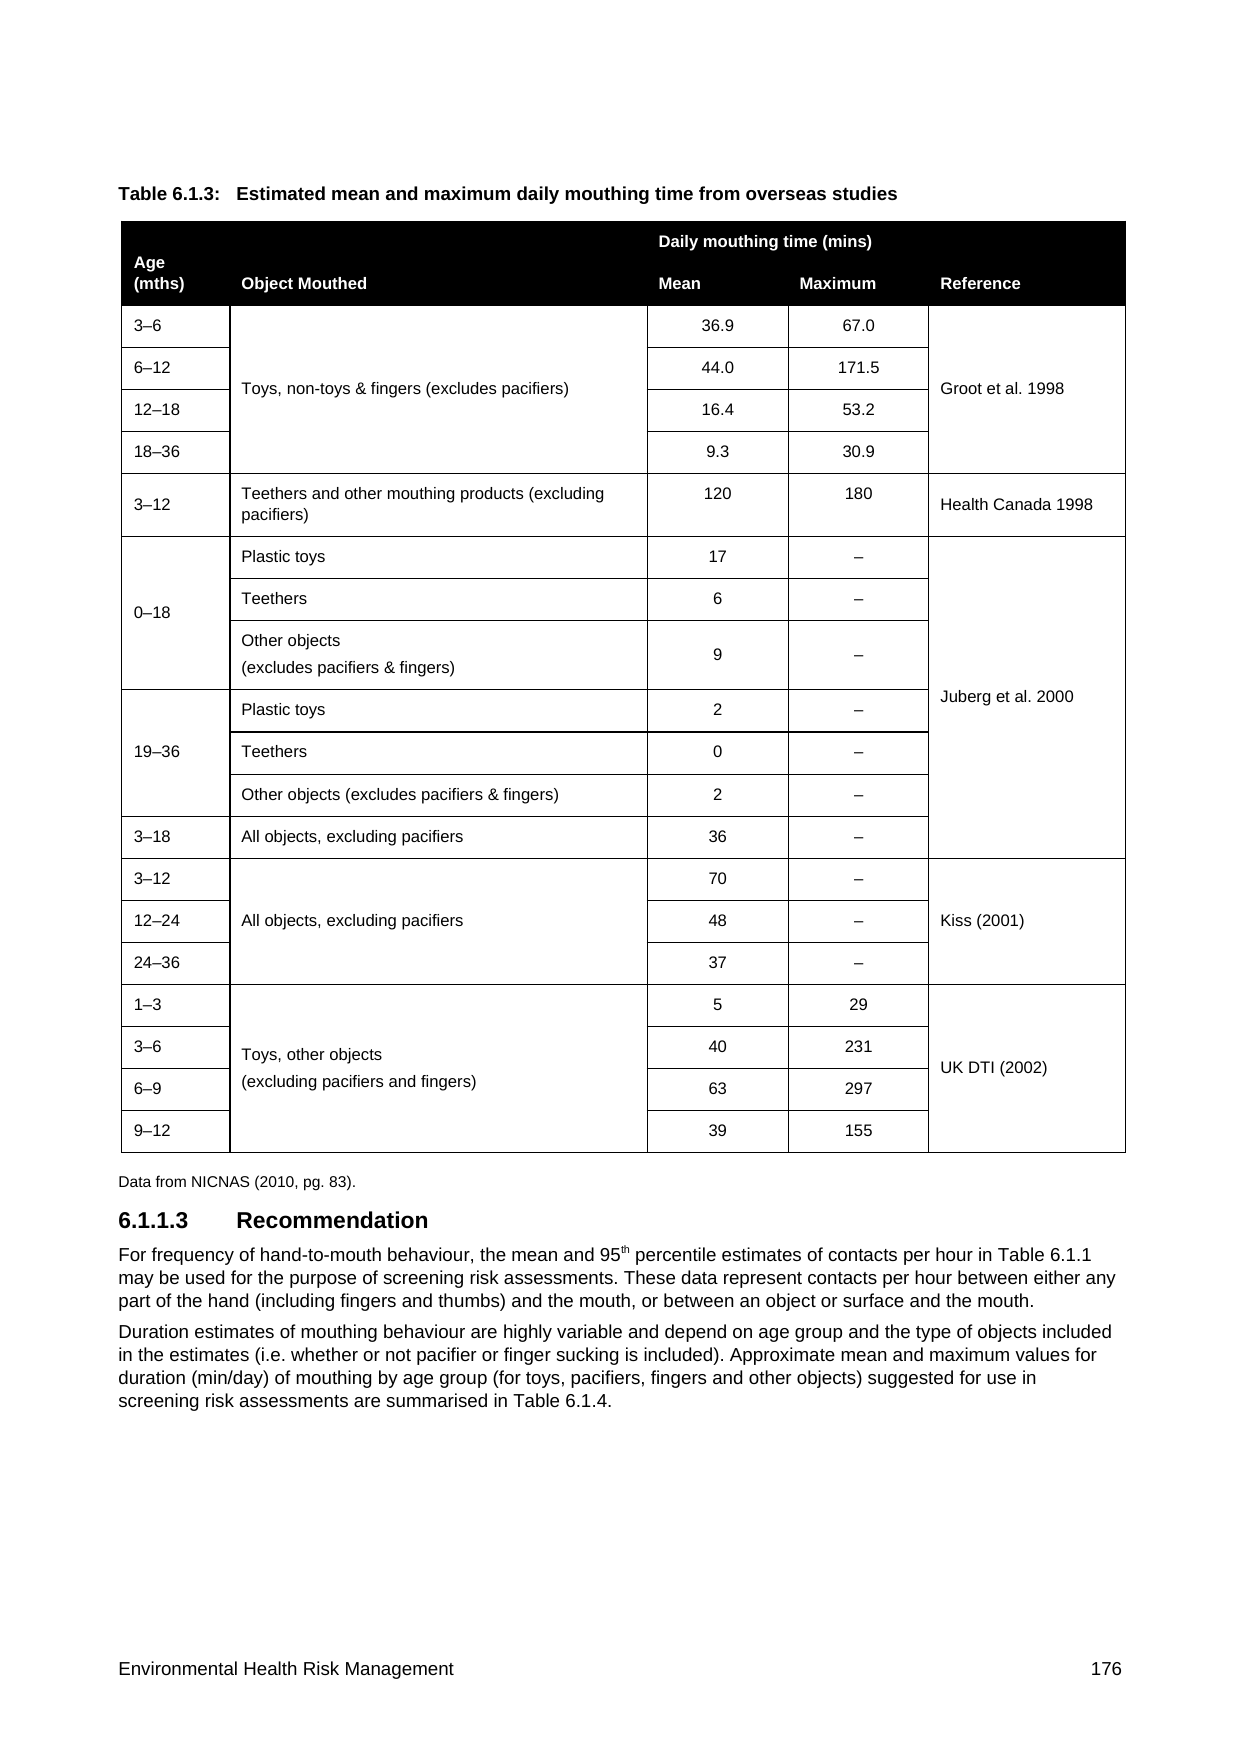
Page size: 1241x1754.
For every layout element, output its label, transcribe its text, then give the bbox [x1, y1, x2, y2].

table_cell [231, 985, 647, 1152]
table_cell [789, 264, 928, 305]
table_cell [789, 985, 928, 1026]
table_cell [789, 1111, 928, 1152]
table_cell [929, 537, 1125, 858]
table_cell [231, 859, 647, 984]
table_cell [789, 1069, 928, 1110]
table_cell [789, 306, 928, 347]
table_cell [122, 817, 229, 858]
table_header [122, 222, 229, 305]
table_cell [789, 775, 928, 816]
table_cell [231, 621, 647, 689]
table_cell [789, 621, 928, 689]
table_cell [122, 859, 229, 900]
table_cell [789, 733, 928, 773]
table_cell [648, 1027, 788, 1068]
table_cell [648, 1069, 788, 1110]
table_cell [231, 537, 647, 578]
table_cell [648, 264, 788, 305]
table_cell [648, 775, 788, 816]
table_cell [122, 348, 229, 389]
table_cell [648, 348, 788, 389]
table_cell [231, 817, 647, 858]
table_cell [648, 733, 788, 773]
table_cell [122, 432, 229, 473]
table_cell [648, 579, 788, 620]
text Duration estimates of mouthing behaviour are highly variable and depend on age group and the type of objects included in the estimates (i.e. whether or not pacifier or finger sucking is included). Approximate mean and maximum values for duration (min/day) of mouthing by age group (for toys, pacifiers, fingers and other objects) suggested for use in screening risk assessments are summarised in Table 6.1.4. [118, 1319, 1122, 1411]
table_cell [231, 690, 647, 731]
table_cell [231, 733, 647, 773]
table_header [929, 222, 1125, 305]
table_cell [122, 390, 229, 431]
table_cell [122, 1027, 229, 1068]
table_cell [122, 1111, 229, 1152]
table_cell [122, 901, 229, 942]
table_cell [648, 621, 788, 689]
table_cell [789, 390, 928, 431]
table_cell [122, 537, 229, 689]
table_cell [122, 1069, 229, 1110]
text Data from NICNAS (2010, pg. 83). [118, 1170, 1122, 1191]
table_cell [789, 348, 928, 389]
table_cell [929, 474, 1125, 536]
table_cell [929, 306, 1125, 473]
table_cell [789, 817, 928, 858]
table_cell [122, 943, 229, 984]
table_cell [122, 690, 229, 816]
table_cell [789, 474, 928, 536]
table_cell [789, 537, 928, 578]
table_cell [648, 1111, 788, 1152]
subtitle Table 6.1.3: Estimated mean and maximum daily mouthing time from overseas studies [118, 181, 1122, 204]
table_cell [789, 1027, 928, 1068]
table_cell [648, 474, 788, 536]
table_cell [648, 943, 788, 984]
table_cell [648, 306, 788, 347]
list Recommendation [118, 1207, 1122, 1234]
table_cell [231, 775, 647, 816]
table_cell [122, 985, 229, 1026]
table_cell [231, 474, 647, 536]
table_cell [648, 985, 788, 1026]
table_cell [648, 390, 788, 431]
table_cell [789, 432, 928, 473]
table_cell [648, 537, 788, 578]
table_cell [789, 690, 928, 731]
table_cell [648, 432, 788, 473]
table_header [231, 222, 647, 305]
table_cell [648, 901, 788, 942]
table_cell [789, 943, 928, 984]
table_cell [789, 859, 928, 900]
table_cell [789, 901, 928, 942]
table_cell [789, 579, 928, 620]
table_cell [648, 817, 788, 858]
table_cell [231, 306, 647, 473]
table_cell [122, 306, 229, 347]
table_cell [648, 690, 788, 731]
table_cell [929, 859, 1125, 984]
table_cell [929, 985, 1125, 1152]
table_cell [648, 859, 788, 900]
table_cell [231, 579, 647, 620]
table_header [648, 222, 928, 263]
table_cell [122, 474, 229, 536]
text For frequency of hand-to-mouth behaviour, the mean and 95th percentile estimates of contacts per hour in Table 6.1.1 may be used for the purpose of screening risk assessments. These data represent contacts per hour between either any part of the hand (including fingers and thumbs) and the mouth, or between an object or surface and the mouth. [118, 1242, 1122, 1311]
